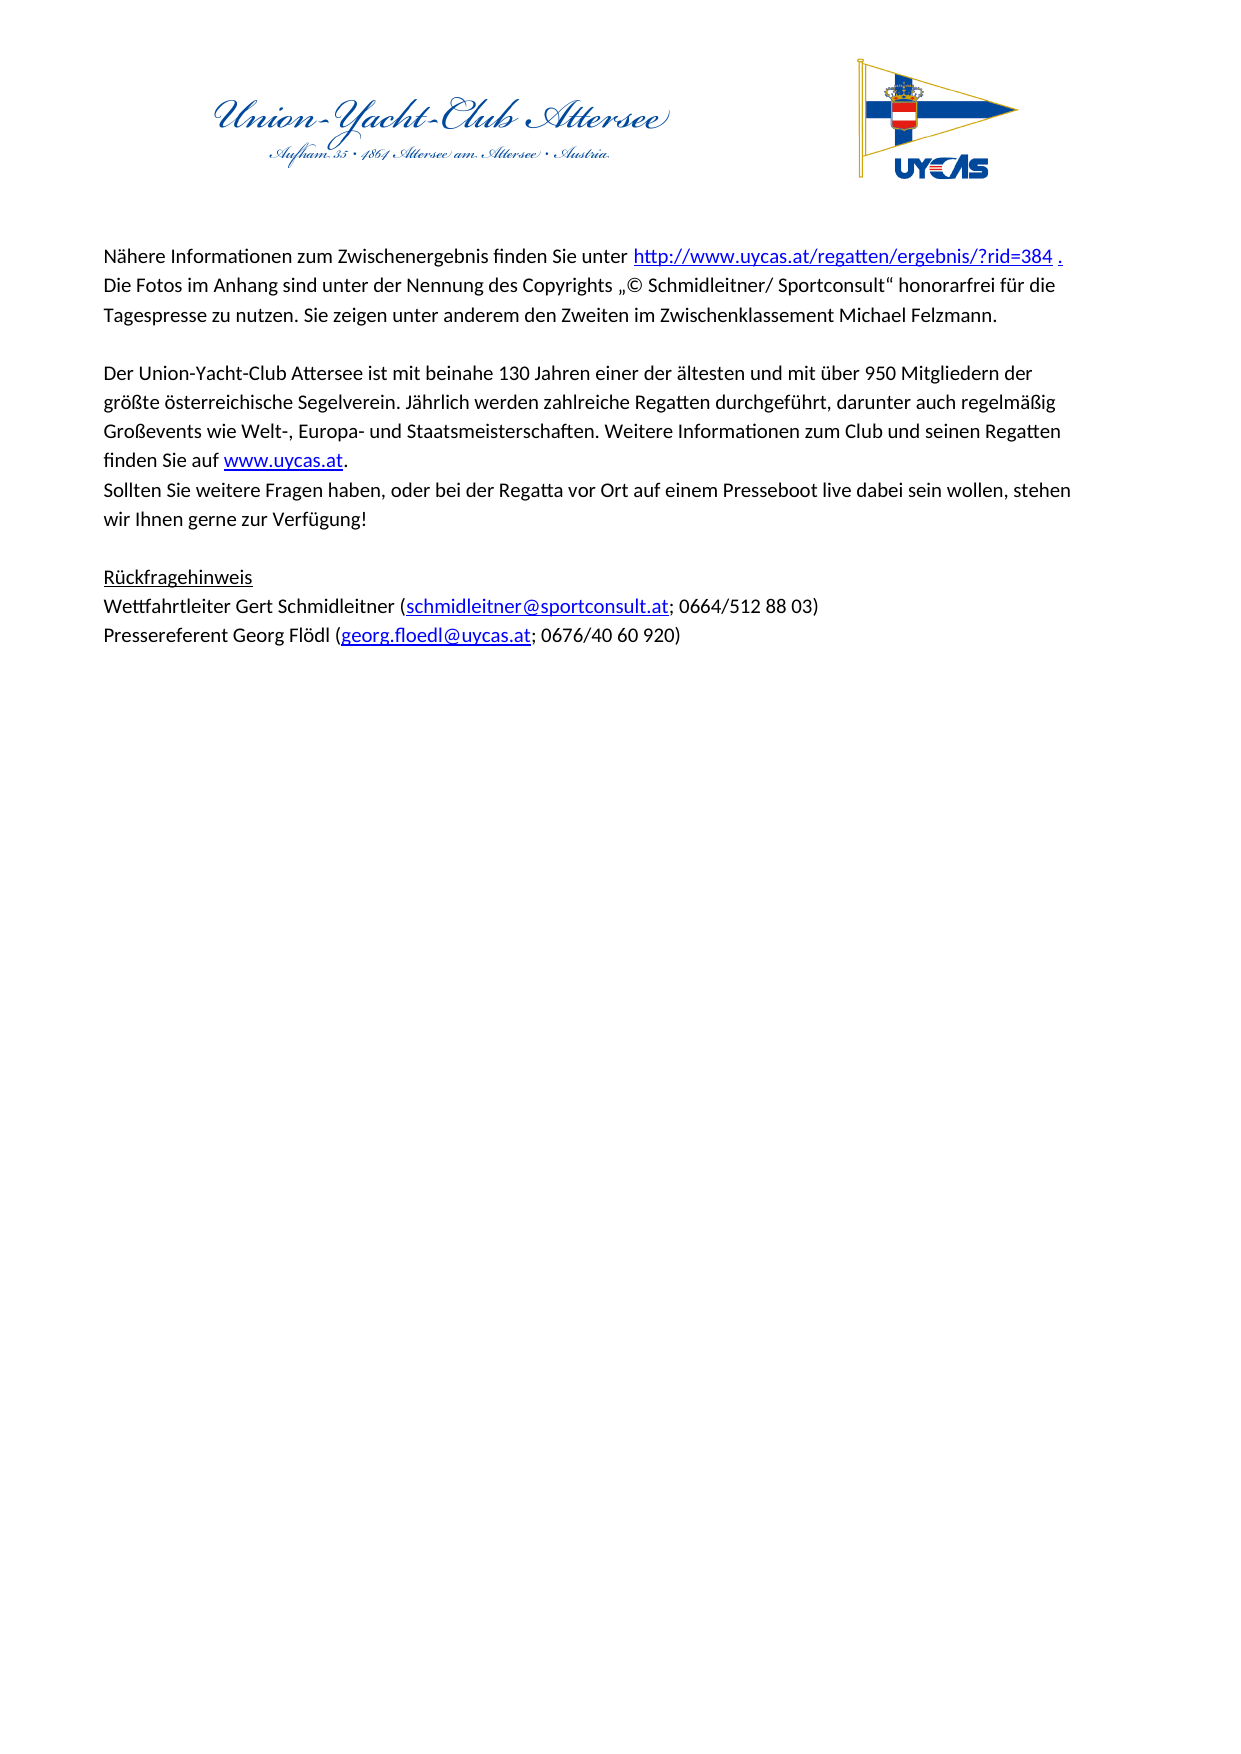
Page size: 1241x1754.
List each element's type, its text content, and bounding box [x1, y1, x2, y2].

picture [0, 44, 1057, 215]
text Nähere Informationen zum Zwischenergebnis finden Sie unter http://www.uycas.at/regatten/ergebnis/?rid=384 . [103, 243, 1093, 269]
text Die Fotos im Anhang sind unter der Nennung des Copyrights „© Schmidleitner/ Sportconsult“ honorarfrei für die Tagespresse zu nutzen. Sie zeigen unter anderem den Zweiten im Zwischenklassement Michael Felzmann. [103, 273, 1093, 327]
text Rückfragehinweis [103, 564, 1093, 590]
text Wettfahrtleiter Gert Schmidleitner (schmidleitner@sportconsult.at; 0664/512 88 03) [103, 593, 1093, 619]
text Der Union-Yacht-Club Attersee ist mit beinahe 130 Jahren einer der ältesten und mit über 950 Mitgliedern der größte österreichische Segelverein. Jährlich werden zahlreiche Regatten durchgeführt, darunter auch regelmäßig Großevents wie Welt-, Europa- und Staatsmeisterschaften. Weitere Informationen zum Club und seinen Regatten finden Sie auf www.uycas.at. [103, 360, 1093, 473]
text Pressereferent Georg Flödl (georg.floedl@uycas.at; 0676/40 60 920) [103, 623, 1093, 648]
text Sollten Sie weitere Fragen haben, oder bei der Regatta vor Ort auf einem Presseboot live dabei sein wollen, stehen wir Ihnen gerne zur Verfügung! [103, 477, 1093, 531]
